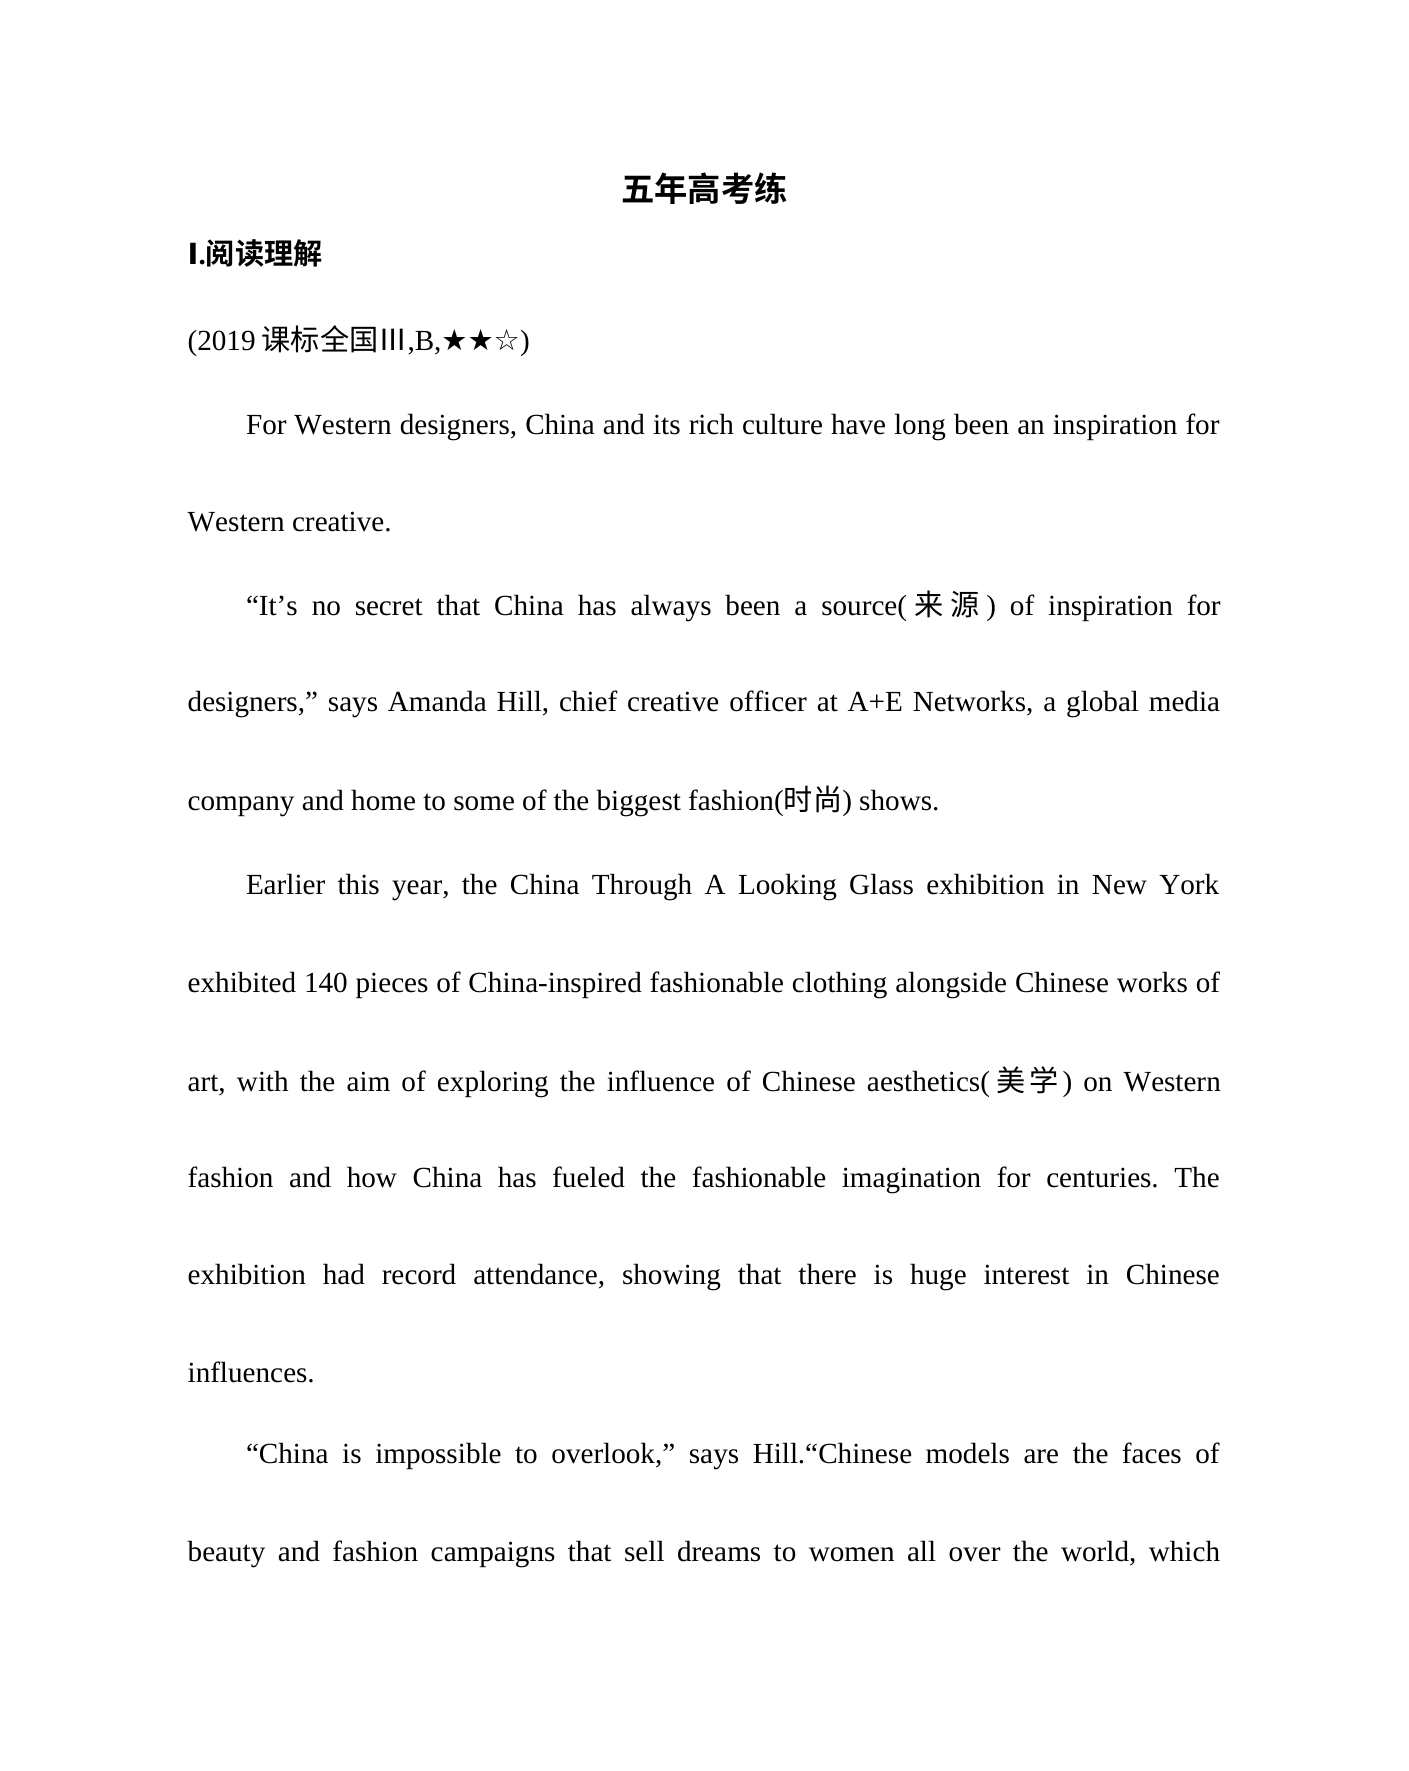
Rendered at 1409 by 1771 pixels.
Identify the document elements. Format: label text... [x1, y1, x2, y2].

text (2019课标全国Ⅲ,B,★★☆) [187, 305, 1221, 370]
text For Western designers, China and its rich culture have long been an inspiration for Western creative. [187, 391, 1221, 554]
text 五年高考练 [187, 154, 1221, 219]
text Ⅰ.阅读理解 [187, 219, 1221, 284]
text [187, 1421, 1221, 1583]
text “It’s no secret that China has always been a source(来源) of inspiration for designers,” says Amanda Hill, chief creative officer at A+E Networks, a global media company and home to some of the biggest fashion(时尚) shows. [187, 571, 1221, 831]
text Earlier this year, the China Through A Looking Glass exhibition in New York exhibited 140 pieces of China-inspired fashionable clothing alongside Chinese works of art, with the aim of exploring the influence of Chinese aesthetics(美学) on Western fashion and how China has fueled the fashionable imagination for centuries. The exhibition had record attendance, showing that there is huge interest in Chinese influences. [187, 852, 1221, 1404]
